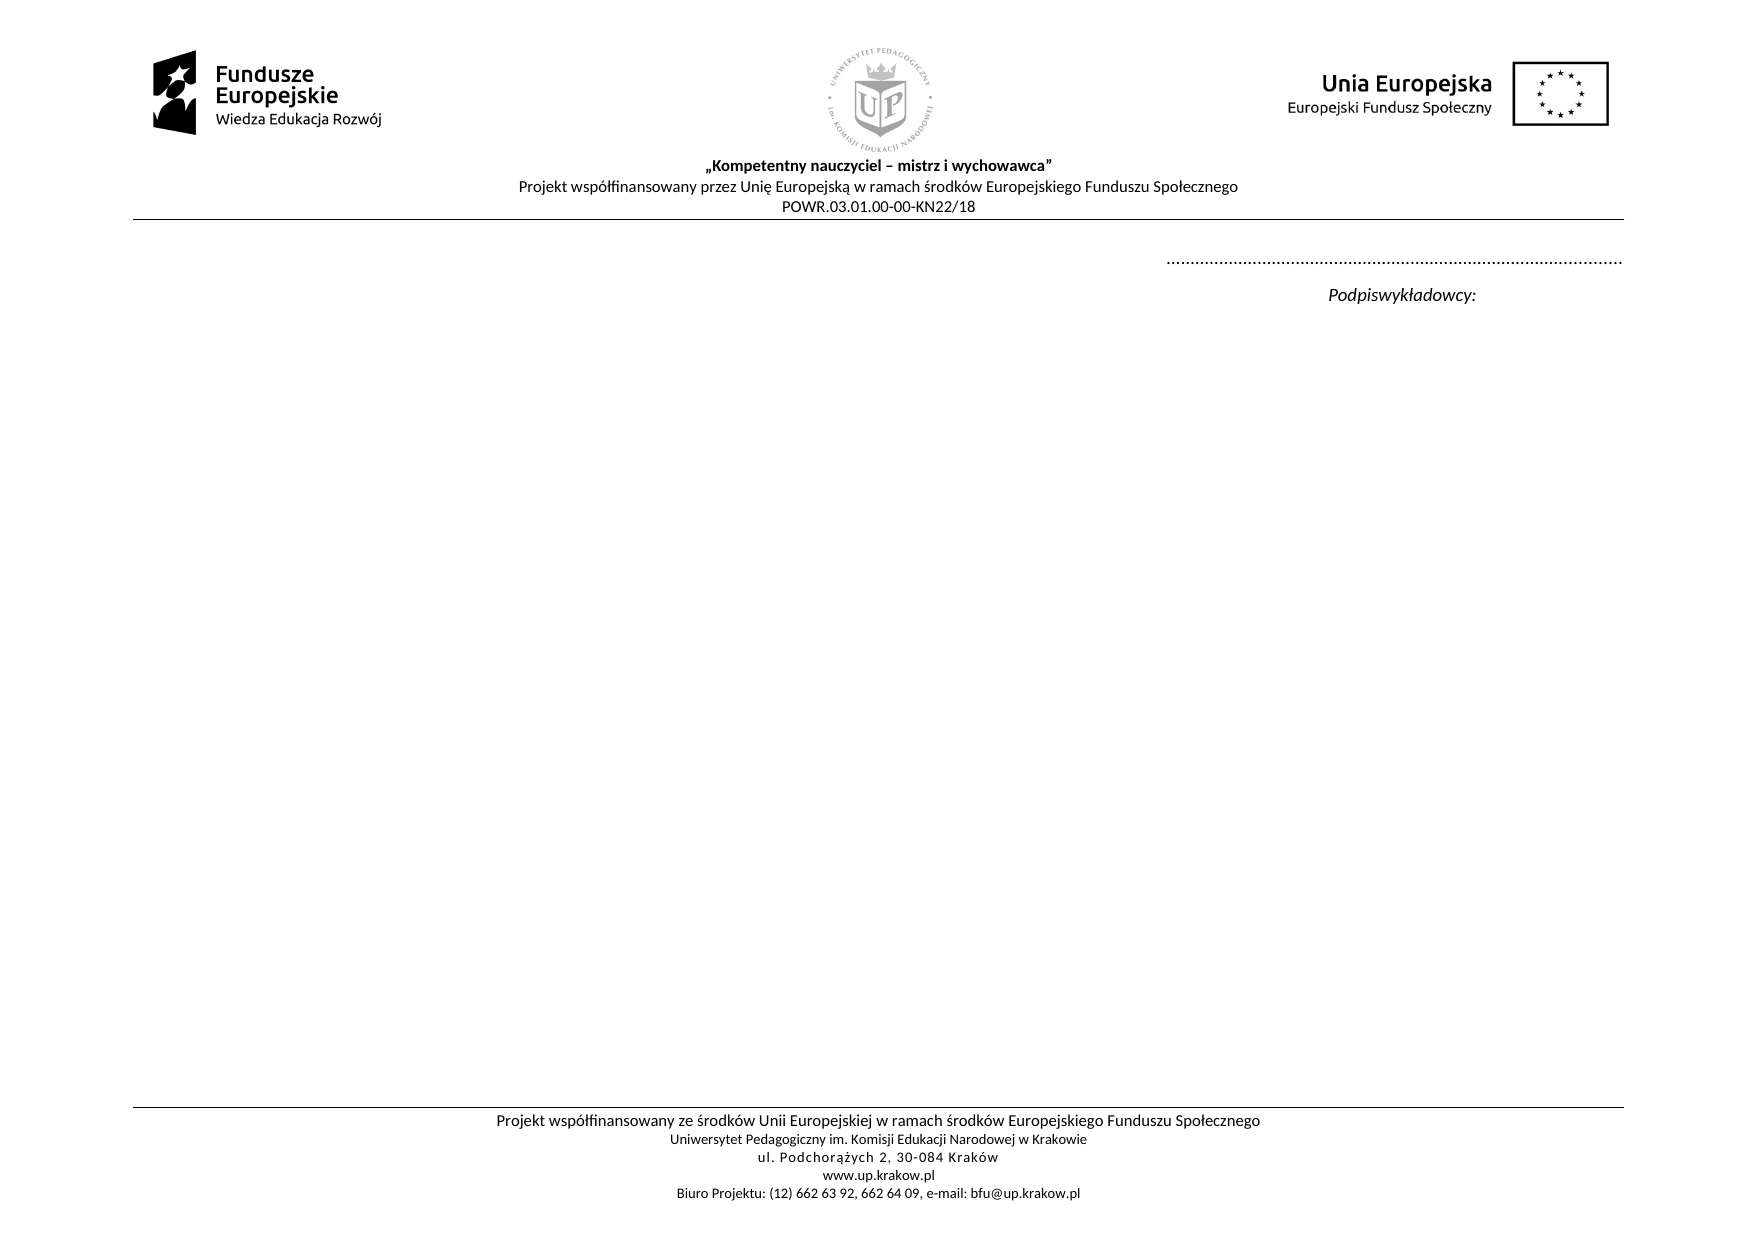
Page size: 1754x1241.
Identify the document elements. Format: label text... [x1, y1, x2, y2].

picture [132, 29, 402, 156]
picture [1267, 40, 1630, 147]
text Podpiswykładowcy: [133, 283, 1477, 306]
